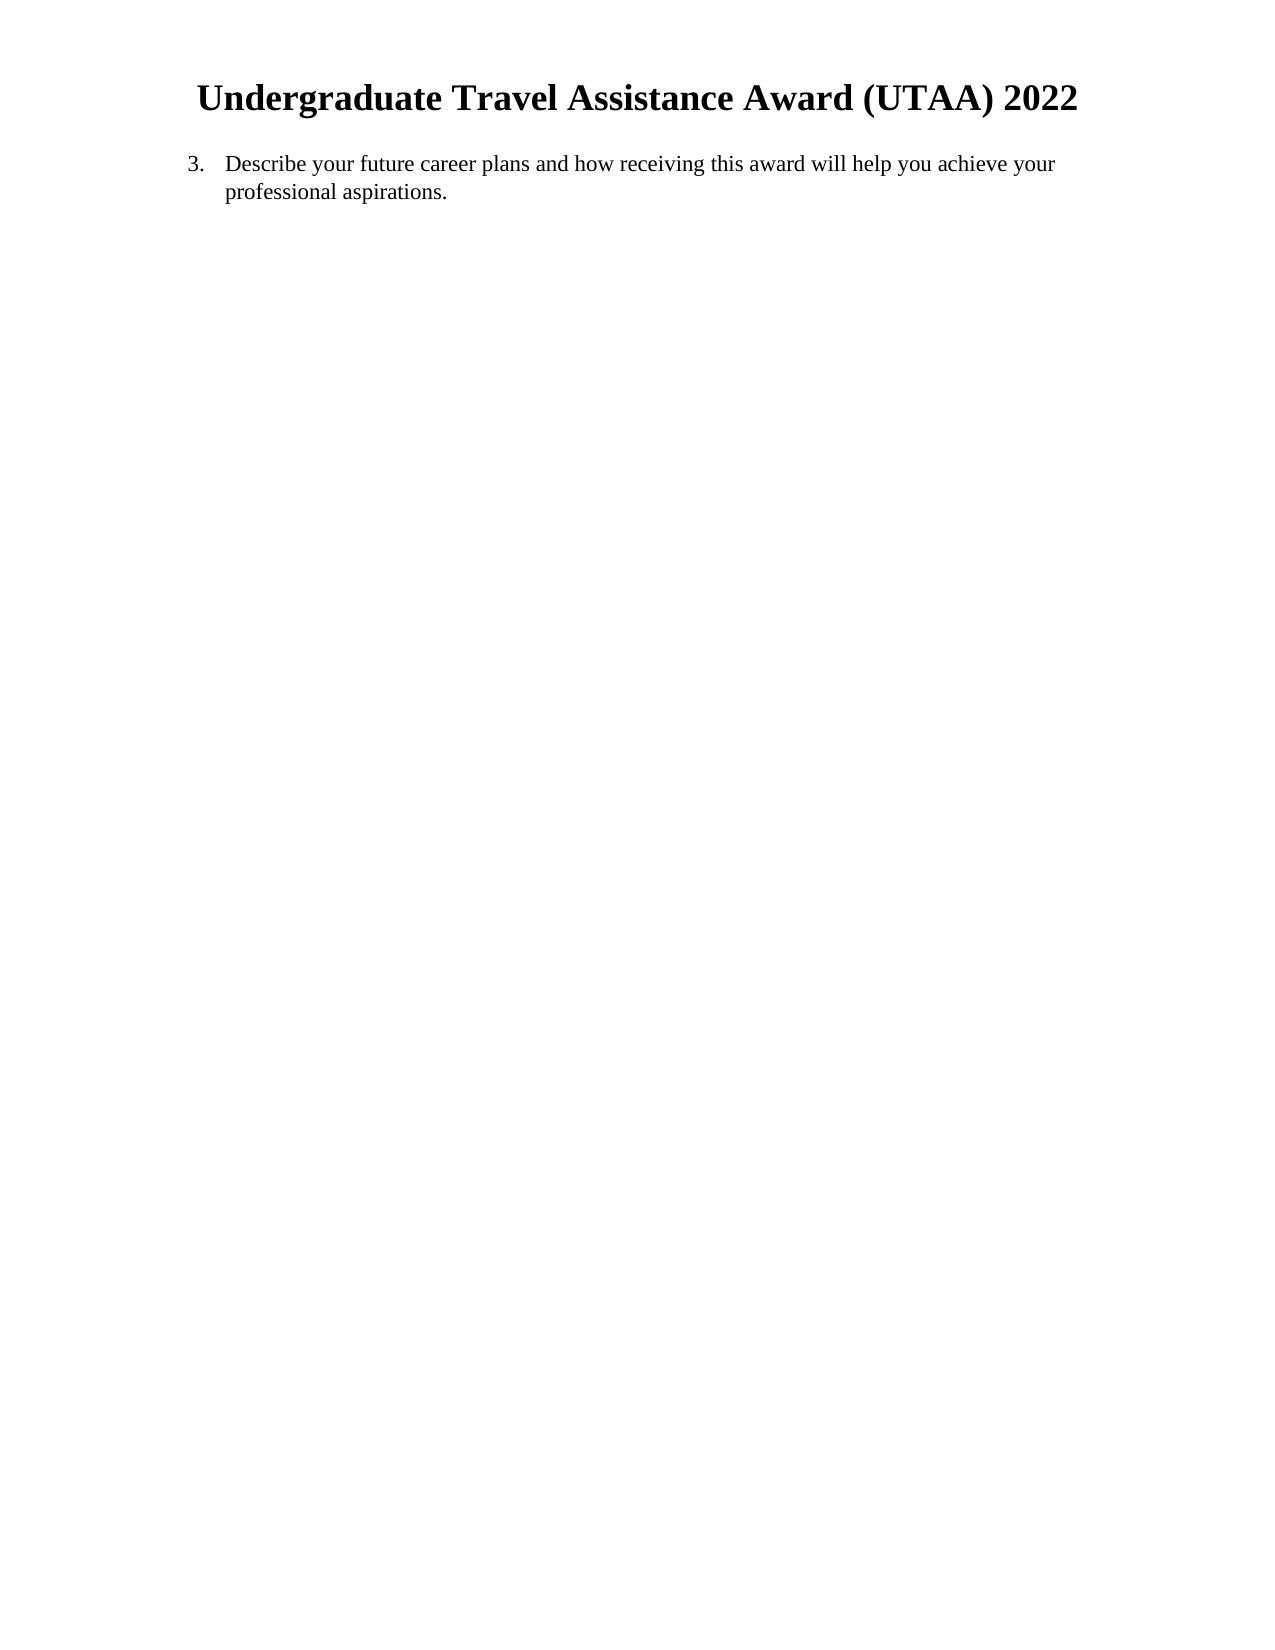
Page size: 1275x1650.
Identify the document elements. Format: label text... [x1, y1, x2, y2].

list Describe your future career plans and how receiving this award will help you achieve your professional aspirations. [187, 150, 1125, 205]
